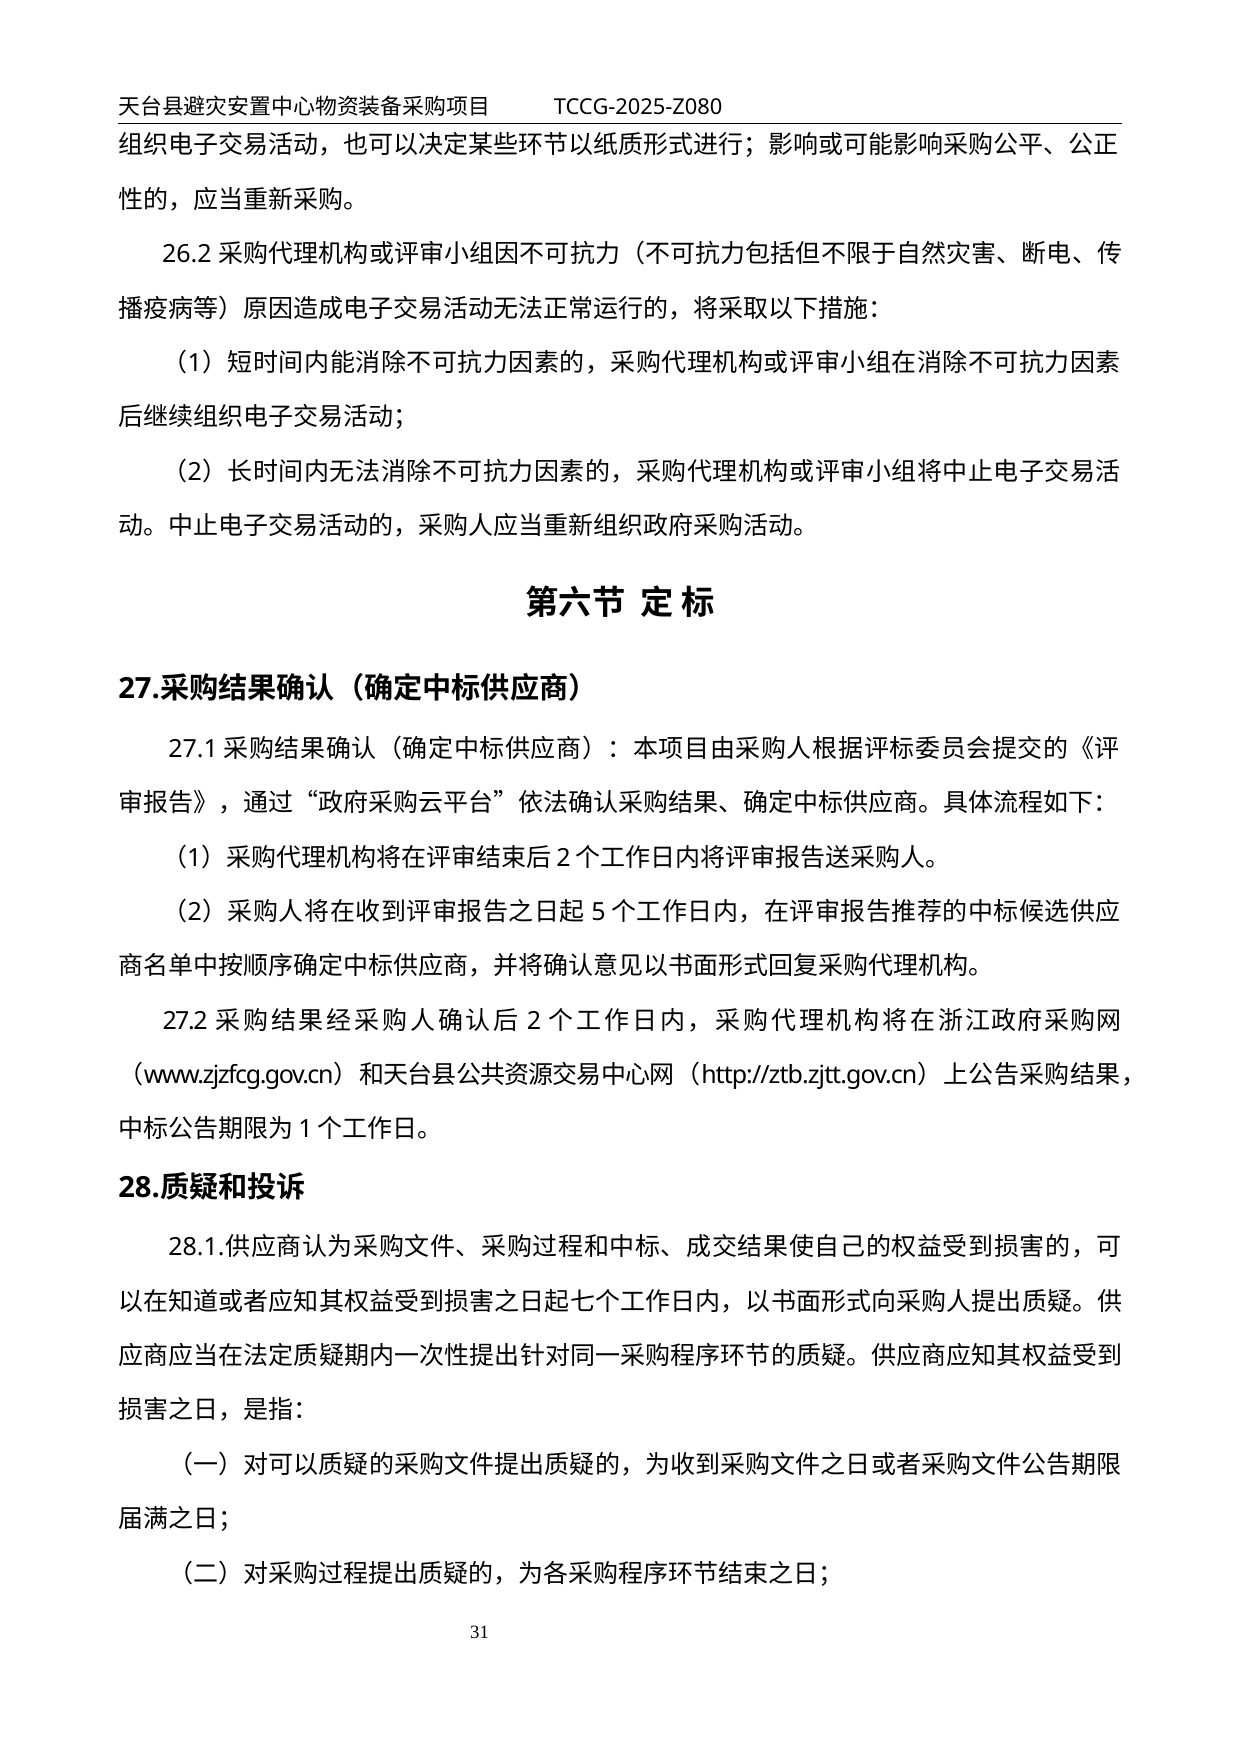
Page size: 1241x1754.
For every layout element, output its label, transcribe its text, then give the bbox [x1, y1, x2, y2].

text 27.1采购结果确认（确定中标供应商）：本项目由采购人根据评标委员会提交的《评审报告》，通过“政府采购云平台”依法确认采购结果、确定中标供应商。具体流程如下： [118, 728, 1122, 819]
text 27.采购结果确认（确定中标供应商） [118, 665, 1122, 707]
text （2）采购人将在收到评审报告之日起5个工作日内，在评审报告推荐的中标候选供应商名单中按顺序确定中标供应商，并将确认意见以书面形式回复采购代理机构。 [118, 891, 1122, 982]
text （1）采购代理机构将在评审结束后2个工作日内将评审报告送采购人。 [118, 837, 1122, 873]
text （2）长时间内无法消除不可抗力因素的，采购代理机构或评审小组将中止电子交易活动。中止电子交易活动的，采购人应当重新组织政府采购活动。 [118, 451, 1122, 542]
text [118, 125, 1122, 216]
text （一）对可以质疑的采购文件提出质疑的，为收到采购文件之日或者采购文件公告期限届满之日； [118, 1444, 1122, 1535]
text 第六节 定 标 [118, 576, 1122, 624]
text 26.2 采购代理机构或评审小组因不可抗力（不可抗力包括但不限于自然灾害、断电、传播疫病等）原因造成电子交易活动无法正常运行的，将采取以下措施： [118, 234, 1122, 324]
text 28.1.供应商认为采购文件、采购过程和中标、成交结果使自己的权益受到损害的，可以在知道或者应知其权益受到损害之日起七个工作日内，以书面形式向采购人提出质疑。供应商应当在法定质疑期内一次性提出针对同一采购程序环节的质疑。供应商应知其权益受到损害之日，是指： [118, 1227, 1122, 1426]
text （二）对采购过程提出质疑的，为各采购程序环节结束之日； [118, 1553, 1122, 1589]
text （1）短时间内能消除不可抗力因素的，采购代理机构或评审小组在消除不可抗力因素后继续组织电子交易活动； [118, 342, 1122, 433]
text 27.2采购结果经采购人确认后2个工作日内，采购代理机构将在浙江政府采购网（www.zjzfcg.gov.cn）和天台县公共资源交易中心网（http://ztb.zjtt.gov.cn）上公告采购结果，中标公告期限为1个工作日。 [118, 1000, 1122, 1145]
text 28.质疑和投诉 [118, 1163, 1122, 1206]
